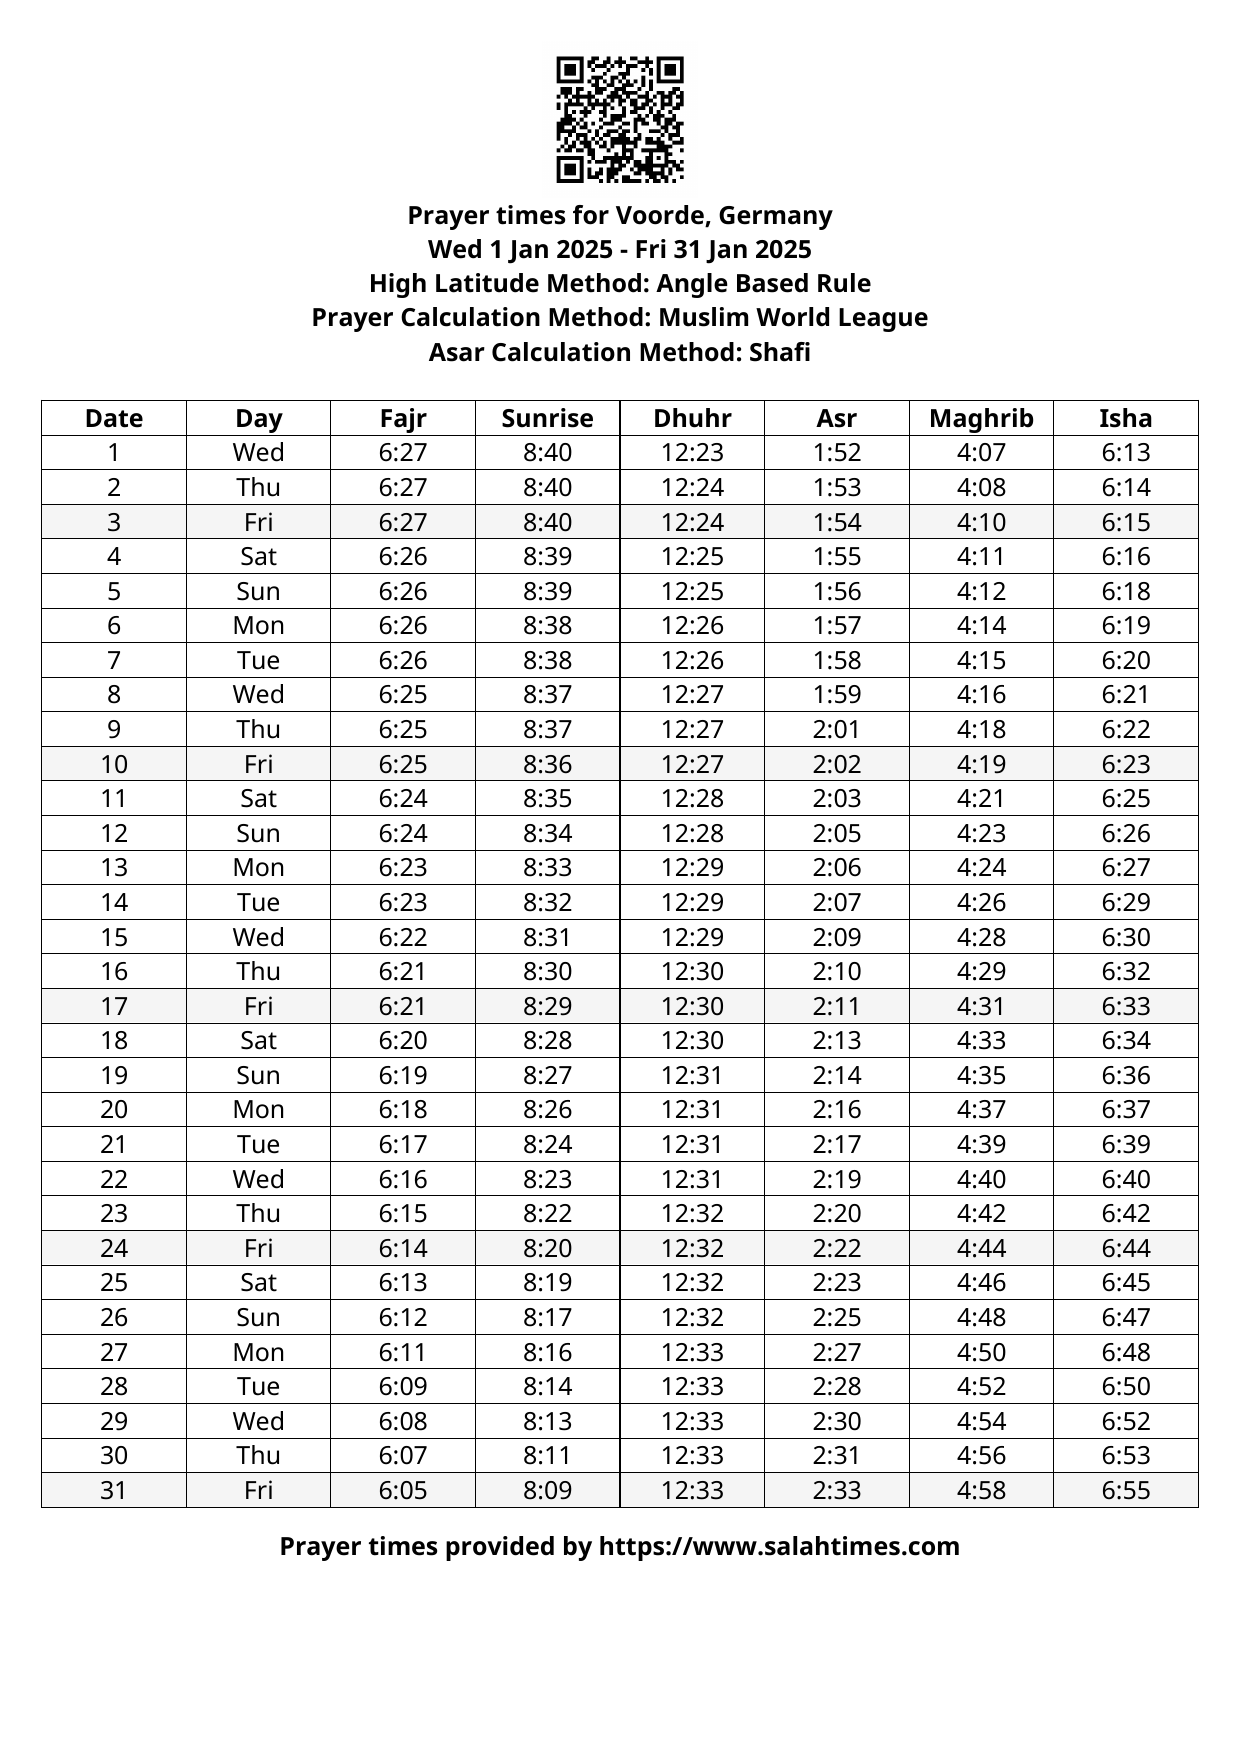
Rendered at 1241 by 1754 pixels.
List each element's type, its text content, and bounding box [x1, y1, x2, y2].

table_cell 12:32 [621, 1231, 764, 1264]
table_cell 6:17 [331, 1127, 475, 1161]
table_cell Thu [187, 1196, 330, 1230]
table_cell 12:26 [621, 643, 764, 677]
table_cell 8:11 [476, 1439, 619, 1472]
table_cell 6:48 [1054, 1335, 1198, 1368]
table_cell Mon [187, 1093, 330, 1126]
table_cell 17 [42, 989, 186, 1022]
table_cell 26 [42, 1300, 186, 1334]
table_cell 4:33 [910, 1024, 1053, 1057]
table_cell Thu [187, 1439, 330, 1472]
table_cell 6:15 [331, 1196, 475, 1230]
table_cell 2:07 [765, 885, 909, 919]
table_cell 4:50 [910, 1335, 1053, 1368]
table_cell 6:45 [1054, 1266, 1198, 1299]
table_cell 4:21 [910, 781, 1053, 815]
table_cell 8:34 [476, 816, 619, 849]
table_cell 8:13 [476, 1404, 619, 1437]
table_cell Mon [187, 851, 330, 884]
table_cell 2:10 [765, 954, 909, 988]
table_cell 6:23 [331, 885, 475, 919]
table_cell 6:23 [1054, 747, 1198, 780]
table_cell Sat [187, 781, 330, 815]
table_cell 2:16 [765, 1093, 909, 1126]
table_cell 10 [42, 747, 186, 780]
table_cell 8:40 [476, 505, 619, 538]
table_cell 6:50 [1054, 1369, 1198, 1403]
table_cell 12:33 [621, 1335, 764, 1368]
table_cell Sat [187, 539, 330, 573]
table_cell 4:35 [910, 1058, 1053, 1092]
table_header Day [187, 401, 330, 434]
table_cell 6:34 [1054, 1024, 1198, 1057]
table_cell 21 [42, 1127, 186, 1161]
table_cell 8:38 [476, 609, 619, 642]
table_cell 6:09 [331, 1369, 475, 1403]
table_cell 1:53 [765, 470, 909, 504]
table_cell 12:24 [621, 470, 764, 504]
table_cell 6:42 [1054, 1196, 1198, 1230]
table_cell 6:55 [1054, 1473, 1198, 1507]
table_cell 12:25 [621, 539, 764, 573]
table_cell 4:23 [910, 816, 1053, 849]
table_cell Fri [187, 989, 330, 1022]
table_cell 1 [42, 436, 186, 469]
table_cell 12:31 [621, 1058, 764, 1092]
table_cell 12:30 [621, 954, 764, 988]
table_cell 6:21 [1054, 678, 1198, 711]
table_cell 8:39 [476, 574, 619, 607]
table_cell 12:31 [621, 1127, 764, 1161]
table_cell Wed [187, 920, 330, 953]
table_cell 22 [42, 1162, 186, 1195]
table_cell 18 [42, 1024, 186, 1057]
table_cell 6:14 [1054, 470, 1198, 504]
table_cell 1:52 [765, 436, 909, 469]
table_cell 12:33 [621, 1439, 764, 1472]
table_cell 15 [42, 920, 186, 953]
table_cell Fri [187, 505, 330, 538]
table_cell 2:22 [765, 1231, 909, 1264]
table_cell Sun [187, 1058, 330, 1092]
table_header Isha [1054, 401, 1198, 434]
table_cell 6:22 [1054, 712, 1198, 746]
table_cell 6:36 [1054, 1058, 1198, 1092]
table_cell 2:31 [765, 1439, 909, 1472]
table_cell 2:01 [765, 712, 909, 746]
table_cell Sun [187, 816, 330, 849]
table_cell 6:22 [331, 920, 475, 953]
table_cell 4:37 [910, 1093, 1053, 1126]
table_cell 4:10 [910, 505, 1053, 538]
table_cell Mon [187, 1335, 330, 1368]
table_cell 6:21 [331, 954, 475, 988]
table_cell 8:32 [476, 885, 619, 919]
table_cell 6:20 [1054, 643, 1198, 677]
table_cell 6:19 [1054, 609, 1198, 642]
table_cell 4 [42, 539, 186, 573]
table_cell 2:28 [765, 1369, 909, 1403]
table_cell 4:12 [910, 574, 1053, 607]
table_cell 8:14 [476, 1369, 619, 1403]
table_cell Tue [187, 643, 330, 677]
table_cell 4:56 [910, 1439, 1053, 1472]
table_cell 8:30 [476, 954, 619, 988]
table_cell 6:11 [331, 1335, 475, 1368]
table_cell 14 [42, 885, 186, 919]
table_cell 4:18 [910, 712, 1053, 746]
table_cell 12:26 [621, 609, 764, 642]
table_cell 24 [42, 1231, 186, 1264]
table_cell 4:46 [910, 1266, 1053, 1299]
table_cell 1:58 [765, 643, 909, 677]
table_cell 12:30 [621, 989, 764, 1022]
table_cell 11 [42, 781, 186, 815]
table_cell 4:54 [910, 1404, 1053, 1437]
table_cell 8:29 [476, 989, 619, 1022]
table_cell 8:22 [476, 1196, 619, 1230]
table_cell 4:11 [910, 539, 1053, 573]
table_cell 4:26 [910, 885, 1053, 919]
table_cell 6:26 [331, 609, 475, 642]
table_cell 6:39 [1054, 1127, 1198, 1161]
table_cell 6:07 [331, 1439, 475, 1472]
table_cell 7 [42, 643, 186, 677]
table_cell 1:57 [765, 609, 909, 642]
table_header Maghrib [910, 401, 1053, 434]
table_cell 1:56 [765, 574, 909, 607]
table_header Dhuhr [621, 401, 764, 434]
table_cell 12:33 [621, 1404, 764, 1437]
table_cell 4:19 [910, 747, 1053, 780]
table_cell 6:08 [331, 1404, 475, 1437]
table_cell 1:54 [765, 505, 909, 538]
table_cell 8:31 [476, 920, 619, 953]
table_cell 4:31 [910, 989, 1053, 1022]
table_cell 4:07 [910, 436, 1053, 469]
table_cell 6:25 [331, 712, 475, 746]
text Prayer times provided by https://www.salahtimes.com [42, 1528, 1198, 1563]
table_cell 6:16 [331, 1162, 475, 1195]
table_cell 8:26 [476, 1093, 619, 1126]
table_cell 6:40 [1054, 1162, 1198, 1195]
table_cell 6:24 [331, 816, 475, 849]
table_cell 8:20 [476, 1231, 619, 1264]
text Prayer times for Voorde, Germany [42, 198, 1198, 232]
table_cell 6:27 [331, 436, 475, 469]
picture [542, 41, 699, 198]
table_cell 6:26 [1054, 816, 1198, 849]
table_cell 6:12 [331, 1300, 475, 1334]
table_cell 6:18 [1054, 574, 1198, 607]
table_cell 6:33 [1054, 989, 1198, 1022]
table_cell 12:27 [621, 712, 764, 746]
table_cell 4:15 [910, 643, 1053, 677]
table_cell Wed [187, 436, 330, 469]
table_cell 2:11 [765, 989, 909, 1022]
table_cell 8:19 [476, 1266, 619, 1299]
table_cell 19 [42, 1058, 186, 1092]
table_header Fajr [331, 401, 475, 434]
table_cell 4:40 [910, 1162, 1053, 1195]
text Wed 1 Jan 2025 - Fri 31 Jan 2025 [42, 232, 1198, 266]
table_cell 8 [42, 678, 186, 711]
table_cell 8:39 [476, 539, 619, 573]
table_cell 6:37 [1054, 1093, 1198, 1126]
table_cell 4:16 [910, 678, 1053, 711]
table_cell 6 [42, 609, 186, 642]
table_cell 12:32 [621, 1196, 764, 1230]
table_cell 6:25 [331, 678, 475, 711]
table_cell 4:24 [910, 851, 1053, 884]
table_cell 8:40 [476, 436, 619, 469]
table_cell Mon [187, 609, 330, 642]
table_cell 12:33 [621, 1473, 764, 1507]
table_cell 2:05 [765, 816, 909, 849]
table_cell 6:13 [331, 1266, 475, 1299]
table_cell 12:28 [621, 781, 764, 815]
table_cell Wed [187, 1162, 330, 1195]
table_cell Thu [187, 470, 330, 504]
table_cell 8:17 [476, 1300, 619, 1334]
table_cell 12:31 [621, 1162, 764, 1195]
table_cell 6:30 [1054, 920, 1198, 953]
table_cell 8:37 [476, 712, 619, 746]
table_cell 6:23 [331, 851, 475, 884]
table_cell 12:29 [621, 885, 764, 919]
table_header Sunrise [476, 401, 619, 434]
table_cell 6:26 [331, 539, 475, 573]
table_cell 6:27 [1054, 851, 1198, 884]
table_cell 8:40 [476, 470, 619, 504]
table_cell 2:09 [765, 920, 909, 953]
table_cell 6:26 [331, 574, 475, 607]
table_cell 6:47 [1054, 1300, 1198, 1334]
table_cell 12:33 [621, 1369, 764, 1403]
table_cell 31 [42, 1473, 186, 1507]
table_cell 13 [42, 851, 186, 884]
table_cell 8:24 [476, 1127, 619, 1161]
table_cell 6:24 [331, 781, 475, 815]
table_cell 12:27 [621, 678, 764, 711]
table_cell Fri [187, 1231, 330, 1264]
table_cell 6:27 [331, 470, 475, 504]
table_cell 8:28 [476, 1024, 619, 1057]
table_cell 3 [42, 505, 186, 538]
table_cell 12:29 [621, 851, 764, 884]
table_cell 2:13 [765, 1024, 909, 1057]
table_cell Thu [187, 712, 330, 746]
table_cell 2:20 [765, 1196, 909, 1230]
text Prayer Calculation Method: Muslim World League [42, 300, 1198, 334]
table_header Date [42, 401, 186, 434]
table_cell 2:14 [765, 1058, 909, 1092]
table_cell 6:05 [331, 1473, 475, 1507]
table_cell 1:55 [765, 539, 909, 573]
table_cell 6:25 [1054, 781, 1198, 815]
table_cell 28 [42, 1369, 186, 1403]
table_cell 8:23 [476, 1162, 619, 1195]
table_cell 23 [42, 1196, 186, 1230]
table_cell 12:29 [621, 920, 764, 953]
table_cell Sat [187, 1266, 330, 1299]
table_cell Sun [187, 574, 330, 607]
table_cell 29 [42, 1404, 186, 1437]
table_cell 4:39 [910, 1127, 1053, 1161]
table_cell 2:25 [765, 1300, 909, 1334]
table_cell 6:16 [1054, 539, 1198, 573]
table_cell 12:28 [621, 816, 764, 849]
table_cell 8:35 [476, 781, 619, 815]
table_cell 8:38 [476, 643, 619, 677]
table_cell 8:27 [476, 1058, 619, 1092]
table_cell 2:17 [765, 1127, 909, 1161]
table_cell 25 [42, 1266, 186, 1299]
table_cell 8:09 [476, 1473, 619, 1507]
table_cell 8:16 [476, 1335, 619, 1368]
table_cell 4:44 [910, 1231, 1053, 1264]
table_cell 12:27 [621, 747, 764, 780]
table_cell 6:26 [331, 643, 475, 677]
table_cell Wed [187, 678, 330, 711]
table_cell 4:08 [910, 470, 1053, 504]
table_cell 6:13 [1054, 436, 1198, 469]
table_cell 6:27 [331, 505, 475, 538]
table_cell 6:21 [331, 989, 475, 1022]
table_cell 12:32 [621, 1300, 764, 1334]
table_cell 4:29 [910, 954, 1053, 988]
text High Latitude Method: Angle Based Rule [42, 266, 1198, 300]
table_cell 2 [42, 470, 186, 504]
table_cell 2:02 [765, 747, 909, 780]
table_cell 8:37 [476, 678, 619, 711]
table_cell 4:52 [910, 1369, 1053, 1403]
table_cell 6:19 [331, 1058, 475, 1092]
table_cell 16 [42, 954, 186, 988]
table_cell 6:20 [331, 1024, 475, 1057]
table_cell Sat [187, 1024, 330, 1057]
table_cell 6:52 [1054, 1404, 1198, 1437]
table_cell Thu [187, 954, 330, 988]
table_cell 12:31 [621, 1093, 764, 1126]
table_cell 1:59 [765, 678, 909, 711]
table_cell 6:15 [1054, 505, 1198, 538]
table_cell 4:14 [910, 609, 1053, 642]
table_cell 12:24 [621, 505, 764, 538]
table_cell 4:48 [910, 1300, 1053, 1334]
table_cell 9 [42, 712, 186, 746]
table_cell 6:18 [331, 1093, 475, 1126]
table_cell 12:23 [621, 436, 764, 469]
table_cell 4:42 [910, 1196, 1053, 1230]
table_cell Tue [187, 885, 330, 919]
table_cell 12:30 [621, 1024, 764, 1057]
table_cell Wed [187, 1404, 330, 1437]
table_cell 2:23 [765, 1266, 909, 1299]
table_cell 6:29 [1054, 885, 1198, 919]
table_cell 6:44 [1054, 1231, 1198, 1264]
table_cell 2:30 [765, 1404, 909, 1437]
table_cell 2:27 [765, 1335, 909, 1368]
table_cell 8:36 [476, 747, 619, 780]
table_cell 2:03 [765, 781, 909, 815]
table_cell 4:28 [910, 920, 1053, 953]
text Asar Calculation Method: Shafi [42, 334, 1198, 368]
table_cell 12 [42, 816, 186, 849]
table_cell 2:06 [765, 851, 909, 884]
table_cell 6:25 [331, 747, 475, 780]
table_cell 30 [42, 1439, 186, 1472]
table_cell Fri [187, 747, 330, 780]
table_cell 2:19 [765, 1162, 909, 1195]
table_cell 8:33 [476, 851, 619, 884]
table_header Asr [765, 401, 909, 434]
table_cell 20 [42, 1093, 186, 1126]
table_cell Sun [187, 1300, 330, 1334]
table_cell 12:25 [621, 574, 764, 607]
table_cell 4:58 [910, 1473, 1053, 1507]
table_cell Tue [187, 1369, 330, 1403]
table_cell 5 [42, 574, 186, 607]
table_cell 12:32 [621, 1266, 764, 1299]
table_cell 6:14 [331, 1231, 475, 1264]
table_cell Fri [187, 1473, 330, 1507]
table_cell 27 [42, 1335, 186, 1368]
table_cell Tue [187, 1127, 330, 1161]
table_cell 6:53 [1054, 1439, 1198, 1472]
table_cell 2:33 [765, 1473, 909, 1507]
table_cell 6:32 [1054, 954, 1198, 988]
